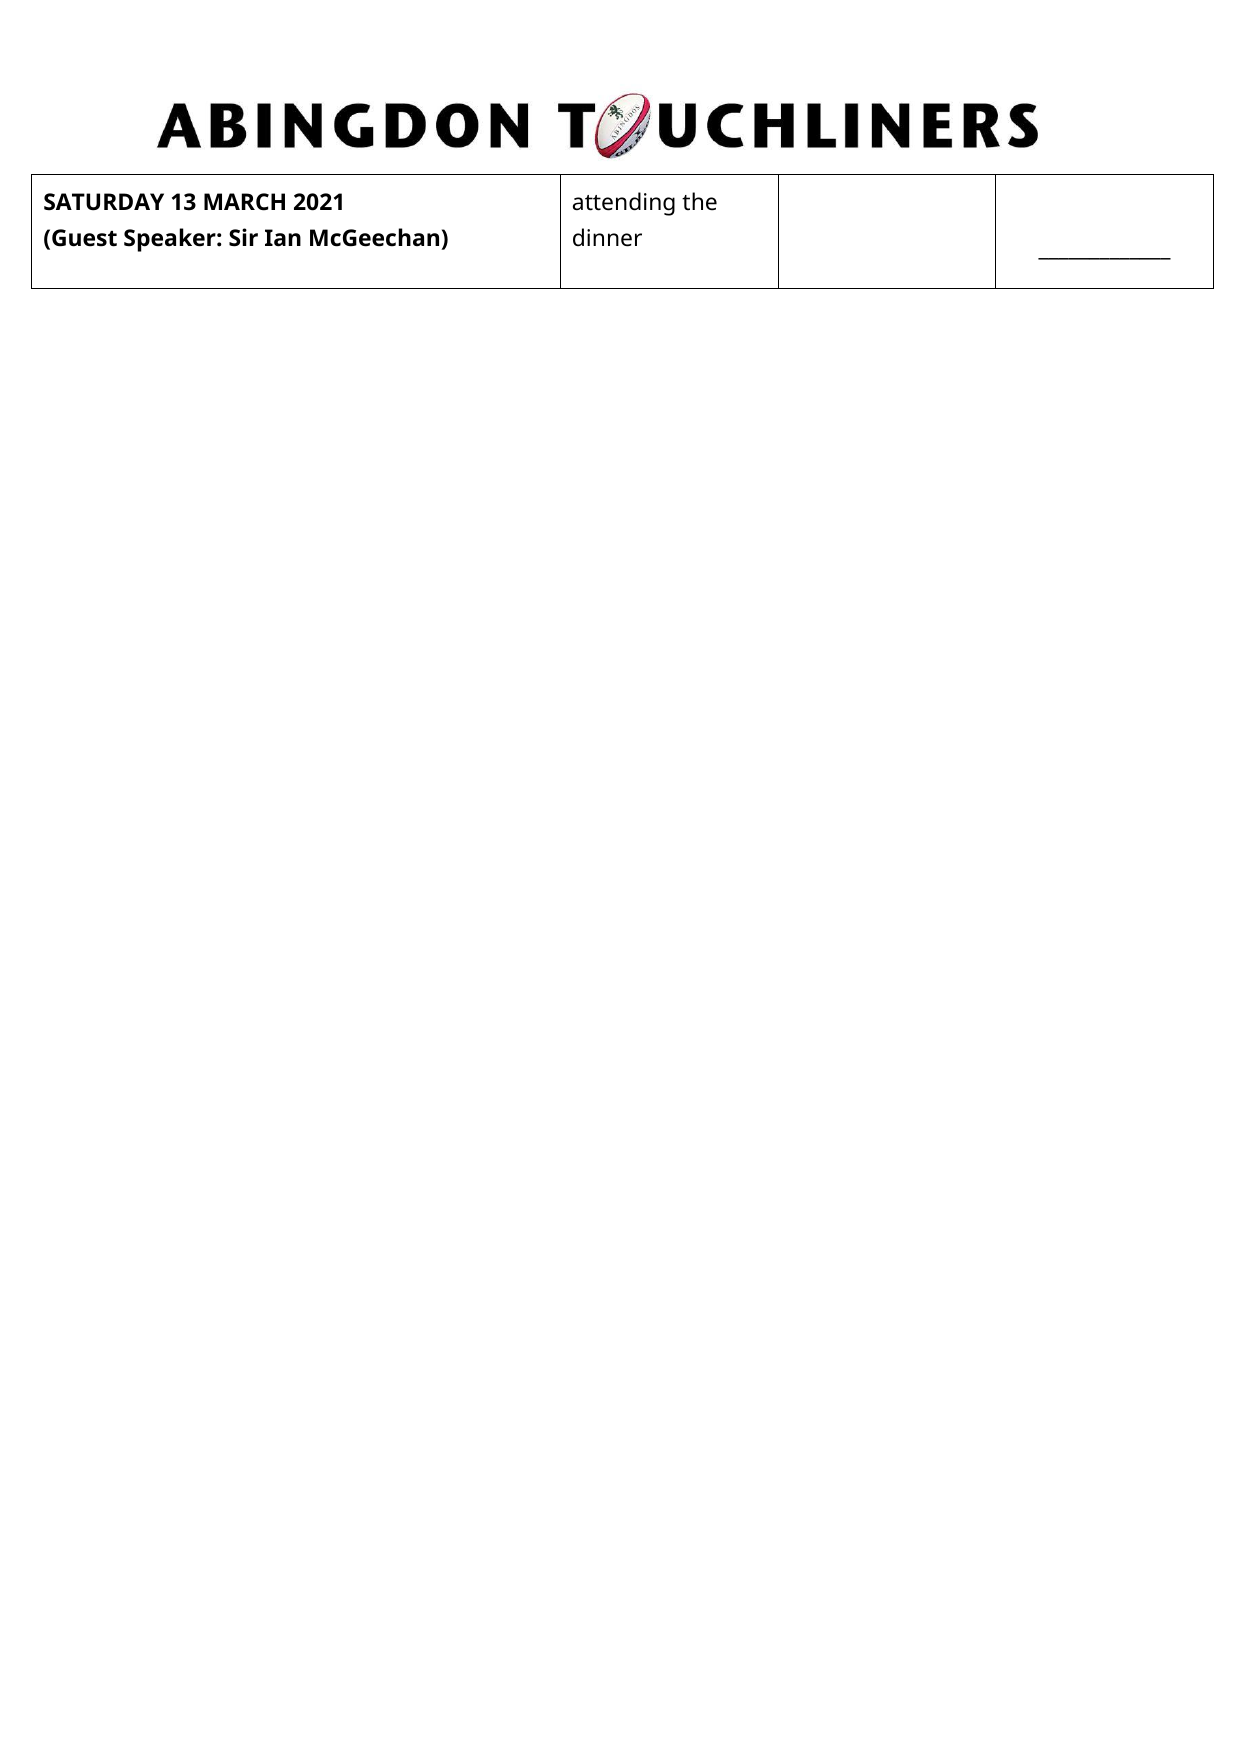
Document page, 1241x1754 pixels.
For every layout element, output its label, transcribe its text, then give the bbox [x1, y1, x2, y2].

table_cell ☐ [779, 175, 995, 288]
picture [150, 73, 1046, 174]
table_cell Please tick if you are interested in attending the dinner [561, 175, 778, 288]
table_cell BLACK TIE CHARITY DINNER SATURDAY 13 MARCH 2021 (Guest Speaker: Sir Ian McGeechan) [32, 175, 560, 288]
table_cell Number of tickets _____________ [996, 175, 1213, 288]
